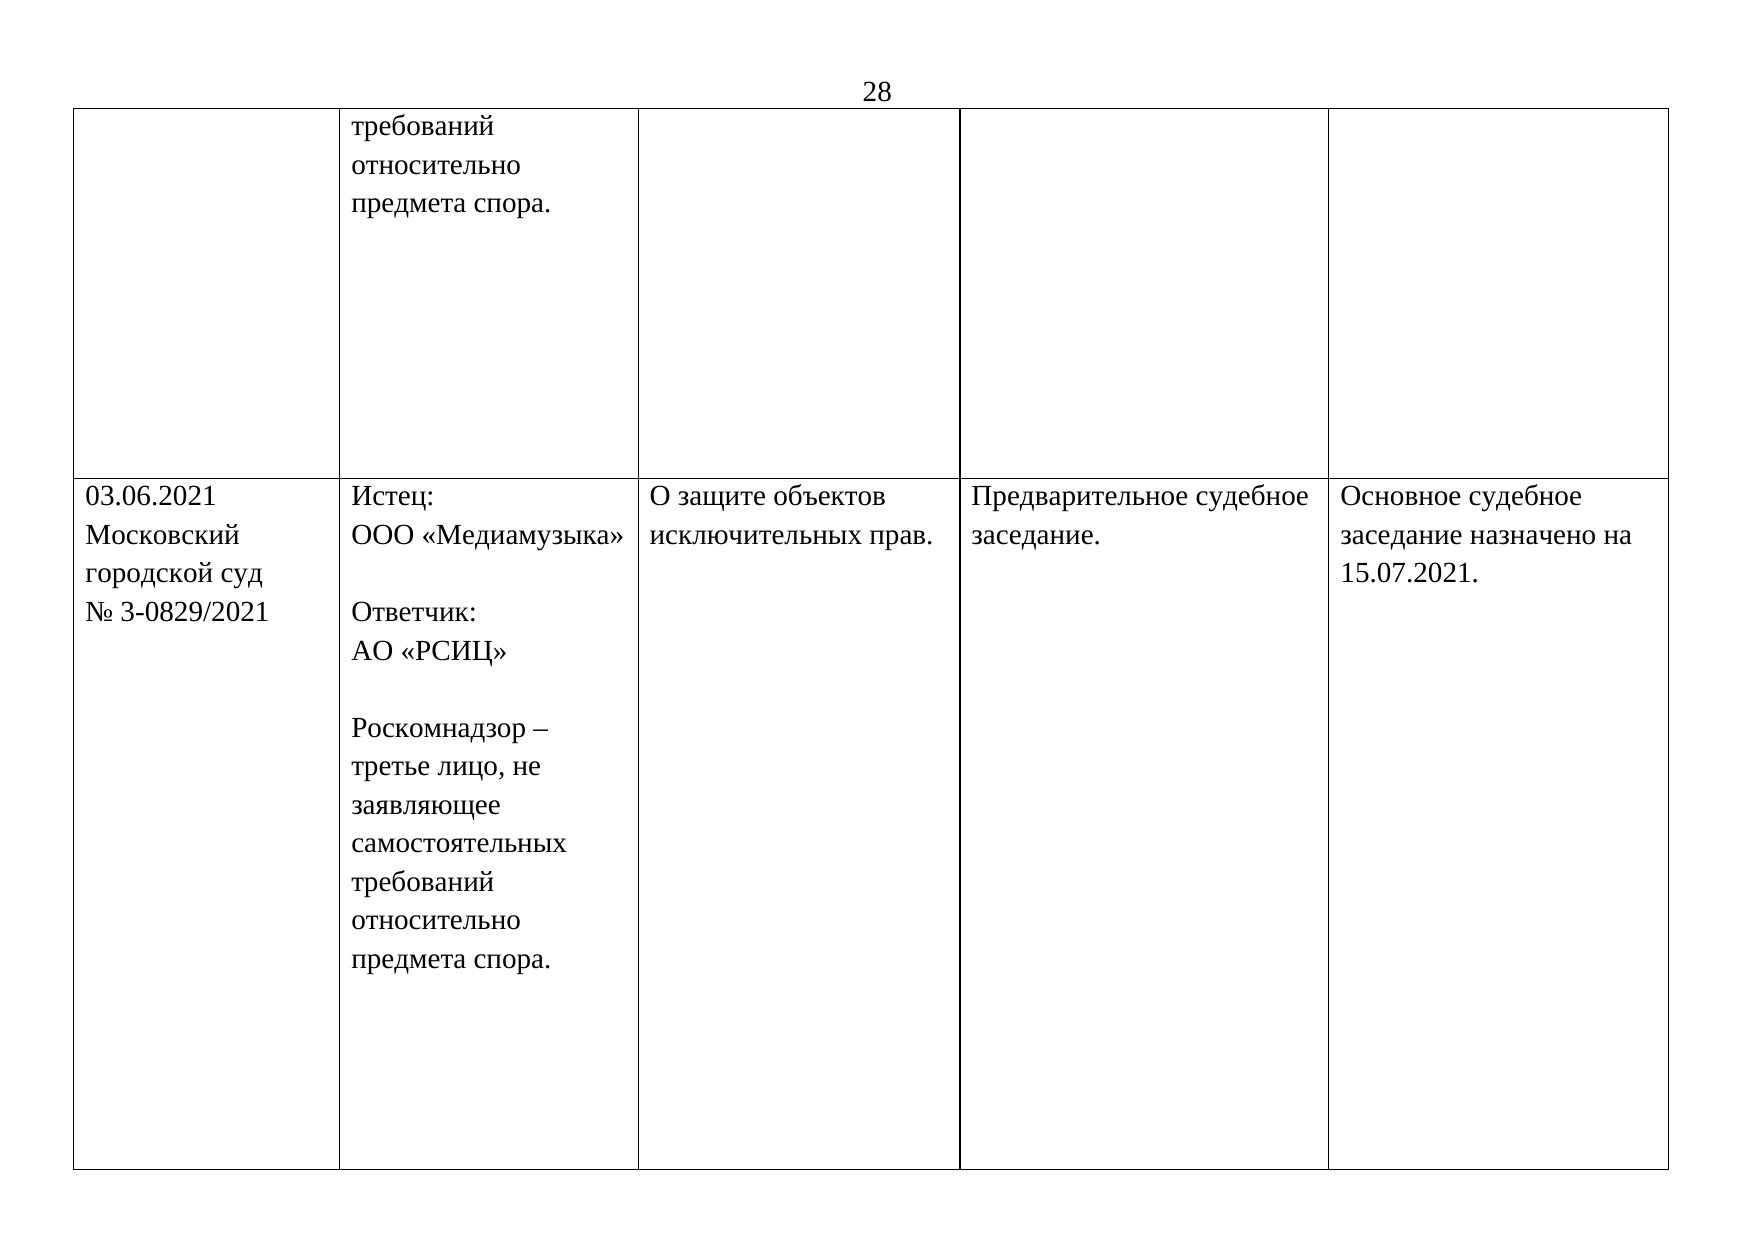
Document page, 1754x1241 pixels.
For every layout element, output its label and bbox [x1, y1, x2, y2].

table_cell [340, 109, 638, 477]
table_cell [639, 479, 959, 1169]
table_cell [1329, 479, 1668, 1169]
table_cell [340, 479, 638, 1169]
table_cell [639, 109, 959, 477]
table_cell [961, 479, 1328, 1169]
table_cell [961, 109, 1328, 477]
table_cell [1329, 109, 1668, 477]
table_cell [74, 109, 339, 477]
table_cell [74, 479, 339, 1169]
